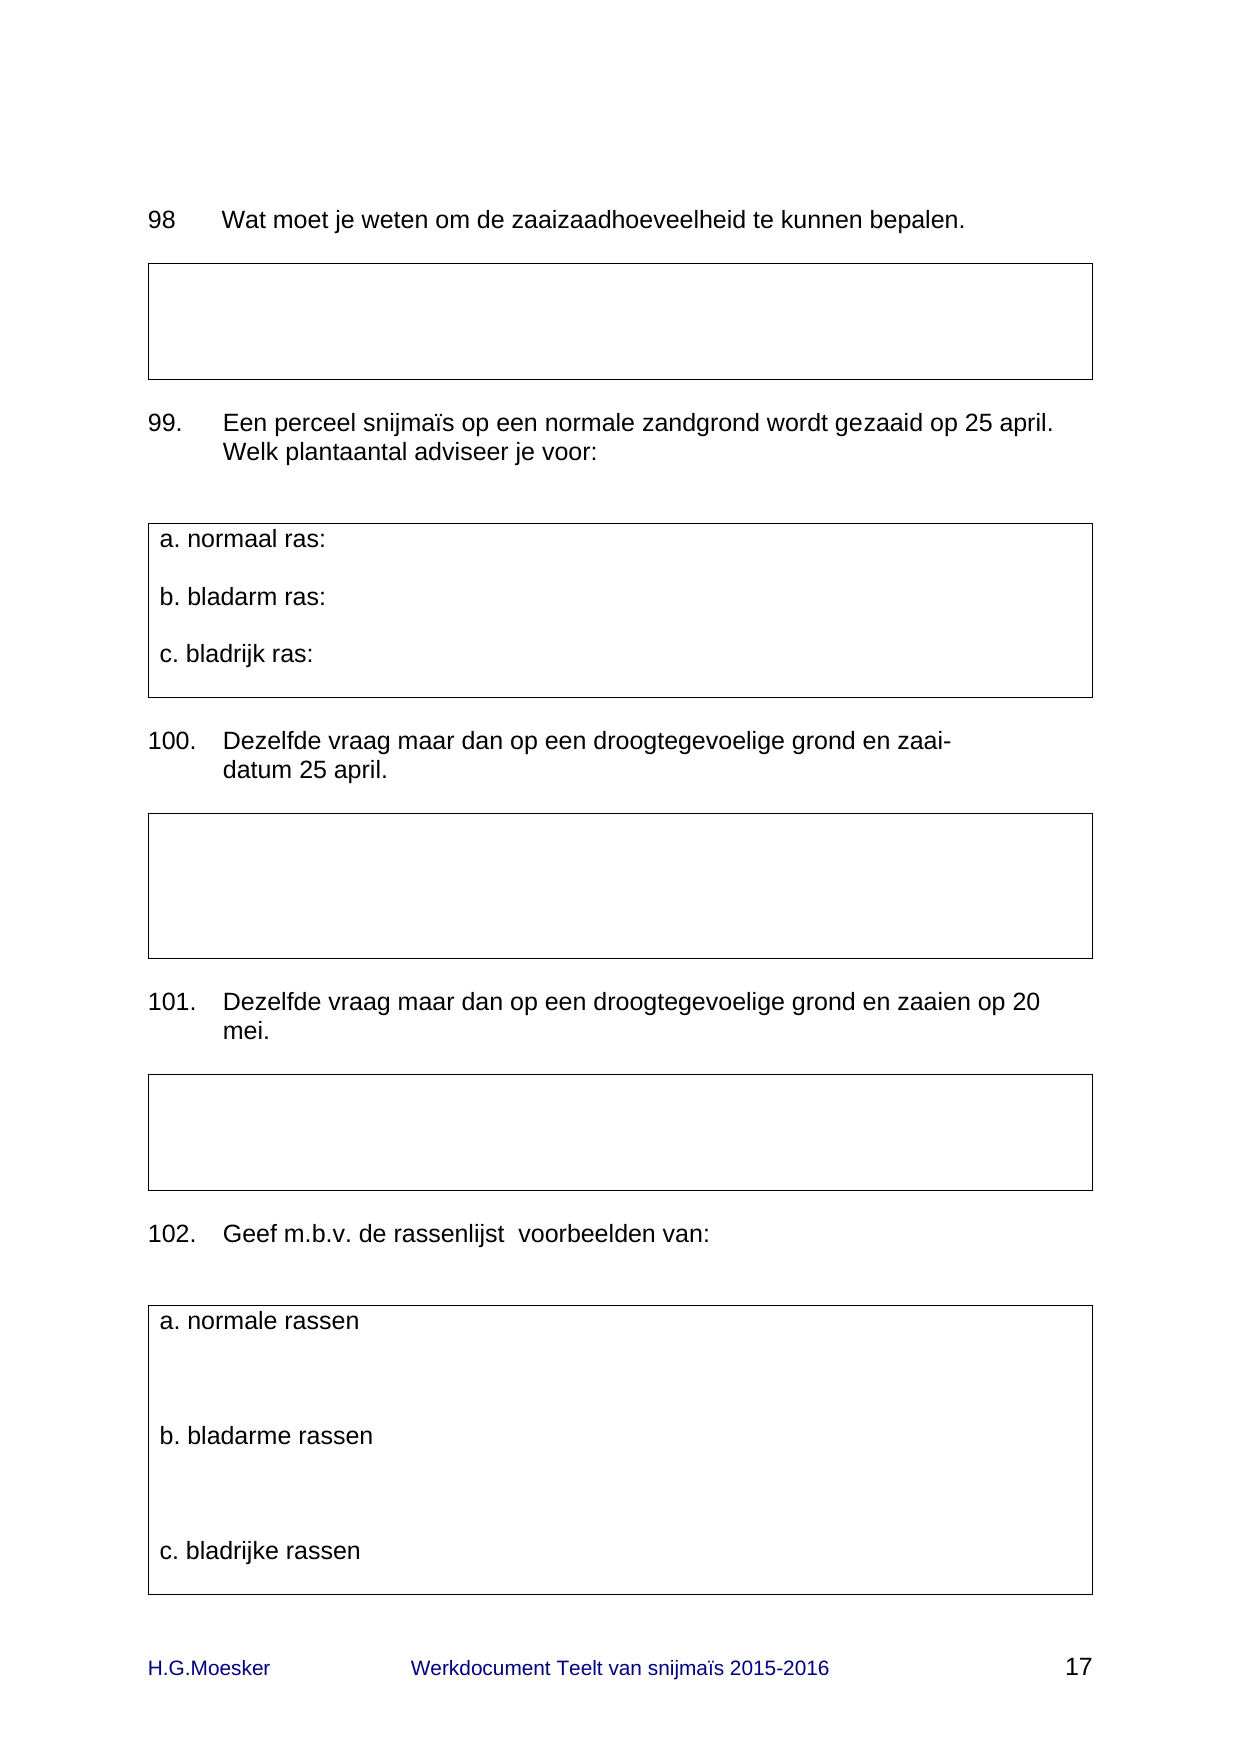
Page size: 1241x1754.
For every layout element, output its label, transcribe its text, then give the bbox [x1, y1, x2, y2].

text 102. Geef m.b.v. de rassenlijst voorbeelden van: [148, 1219, 1093, 1248]
text 100. Dezelfde vraag maar dan op een droogtegevoelige grond en zaai- [148, 726, 1093, 755]
table_header [149, 814, 1092, 957]
table_header a. normaal ras: b. bladarm ras: c. bladrijk ras: [149, 524, 1092, 697]
text 101. Dezelfde vraag maar dan op een droogtegevoelige grond en zaaien op 20 mei. [148, 987, 1093, 1045]
table_header a. normale rassen b. bladarme rassen c. bladrijke rassen [149, 1306, 1092, 1594]
text 99. Een perceel snijmaïs op een normale zandgrond wordt gezaaid op 25 april. Welk plantaantal adviseer je voor: [148, 408, 1093, 466]
table_header [149, 1075, 1092, 1189]
text 98 Wat moet je weten om de zaaizaadhoeveelheid te kunnen bepalen. [148, 205, 1093, 234]
text datum 25 april. [148, 755, 1093, 784]
table_header [149, 264, 1092, 379]
